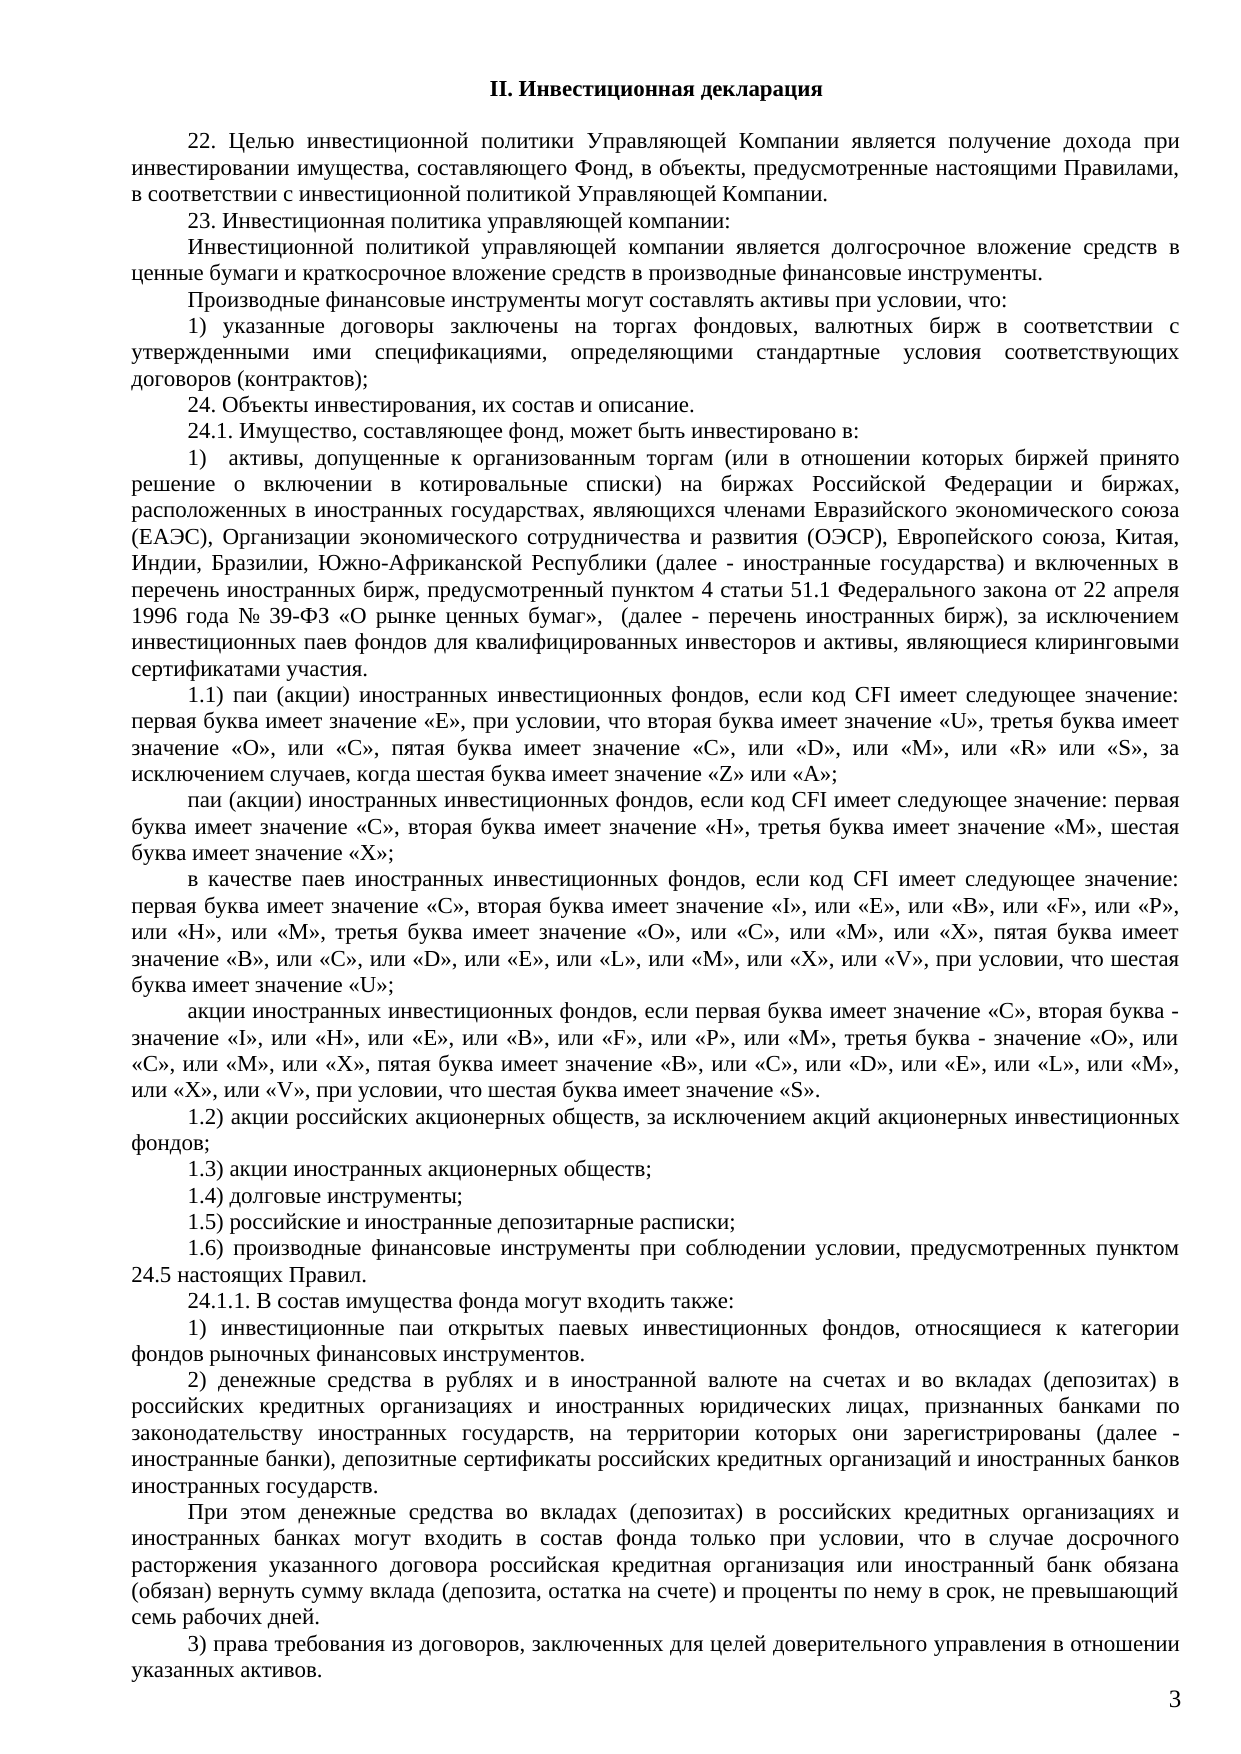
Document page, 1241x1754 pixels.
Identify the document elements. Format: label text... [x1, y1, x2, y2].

text 24.1. Имущество, составляющее фонд, может быть инвестировано в: [131, 417, 1181, 444]
text 1) указанные договоры заключены на торгах фондовых, валютных бирж в соответствии с утвержденными ими спецификациями, определяющими стандартные условия соответствующих договоров (контрактов); [131, 312, 1181, 391]
text 2) денежные средства в рублях и в иностранной валюте на счетах и во вкладах (депозитах) в российских кредитных организациях и иностранных юридических лицах, признанных банками по законодательству иностранных государств, на территории которых они зарегистрированы (далее - иностранные банки), депозитные сертификаты российских кредитных организаций и иностранных банков иностранных государств. [131, 1366, 1181, 1498]
text 3) права требования из договоров, заключенных для целей доверительного управления в отношении указанных активов. [131, 1630, 1181, 1682]
text 1.3) акции иностранных акционерных обществ; [131, 1155, 1181, 1182]
text паи (акции) иностранных инвестиционных фондов, если код CFI имеет следующее значение: первая буква имеет значение «C», вторая буква имеет значение «H», третья буква имеет значение «М», шестая буква имеет значение «Х»; [131, 786, 1181, 866]
text 1.2) акции российских акционерных обществ, за исключением акций акционерных инвестиционных фондов; [131, 1103, 1181, 1155]
text Производные финансовые инструменты могут составлять активы при условии, что: [131, 286, 1181, 312]
text 23. Инвестиционная политика управляющей компании: [131, 207, 1181, 233]
text 1.6) производные финансовые инструменты при соблюдении условии, предусмотренных пунктом 24.5 настоящих Правил. [131, 1234, 1181, 1287]
text 1.4) долговые инструменты; [131, 1182, 1181, 1208]
text 24. Объекты инвестирования, их состав и описание. [131, 391, 1181, 417]
subtitle II. Инвестиционная декларация [131, 75, 1181, 101]
text в качестве паев иностранных инвестиционных фондов, если код CFI имеет следующее значение: первая буква имеет значение «C», вторая буква имеет значение «I», или «E», или «B», или «F», или «Р», или «H», или «M», третья буква имеет значение «O», или «C», или «M», или «Х», пятая буква имеет значение «B», или «С», или «D», или «E», или «L», или «М», или «Х», или «V», при условии, что шестая буква имеет значение «U»; [131, 866, 1181, 997]
text 1) инвестиционные паи открытых паевых инвестиционных фондов, относящиеся к категории фондов рыночных финансовых инструментов. [131, 1313, 1181, 1366]
text 1.1) паи (акции) иностранных инвестиционных фондов, если код CFI имеет следующее значение: первая буква имеет значение «E», при условии, что вторая буква имеет значение «U», третья буква имеет значение «O», или «C», пятая буква имеет значение «С», или «D», или «M», или «R» или «S», за исключением случаев, когда шестая буква имеет значение «Z» или «A»; [131, 681, 1181, 786]
text Инвестиционной политикой управляющей компании является долгосрочное вложение средств в ценные бумаги и краткосрочное вложение средств в производные финансовые инструменты. [131, 233, 1181, 286]
text 1.5) российские и иностранные депозитарные расписки; [131, 1208, 1181, 1234]
text При этом денежные средства во вкладах (депозитах) в российских кредитных организациях и иностранных банках могут входить в состав фонда только при условии, что в случае досрочного расторжения указанного договора российская кредитная организация или иностранный банк обязана (обязан) вернуть сумму вклада (депозита, остатка на счете) и проценты по нему в срок, не превышающий семь рабочих дней. [131, 1498, 1181, 1630]
text 24.1.1. В состав имущества фонда могут входить также: [131, 1287, 1181, 1313]
text акции иностранных инвестиционных фондов, если первая буква имеет значение «C», вторая буква - значение «I», или «H», или «E», или «B», или «F», или «Р», или «M», третья буква - значение «O», или «C», или «M», или «Х», пятая буква имеет значение «B», или «С», или «D», или «E», или «L», или «М», или «Х», или «V», при условии, что шестая буква имеет значение «S». [131, 997, 1181, 1103]
text 22. Целью инвестиционной политики Управляющей Компании является получение дохода при инвестировании имущества, составляющего Фонд, в объекты, предусмотренные настоящими Правилами, в соответствии с инвестиционной политикой Управляющей Компании. [131, 128, 1181, 207]
text 1) активы, допущенные к организованным торгам (или в отношении которых биржей принято решение о включении в котировальные списки) на биржах Российской Федерации и биржах, расположенных в иностранных государствах, являющихся членами Евразийского экономического союза (ЕАЭС), Организации экономического сотрудничества и развития (ОЭСР), Европейского союза, Китая, Индии, Бразилии, Южно-Африканской Республики (далее - иностранные государства) и включенных в перечень иностранных бирж, предусмотренный пунктом 4 статьи 51.1 Федерального закона от 22 апреля 1996 года № 39-ФЗ «О рынке ценных бумаг», (далее - перечень иностранных бирж), за исключением инвестиционных паев фондов для квалифицированных инвесторов и активы, являющиеся клиринговыми сертификатами участия. [131, 444, 1181, 681]
